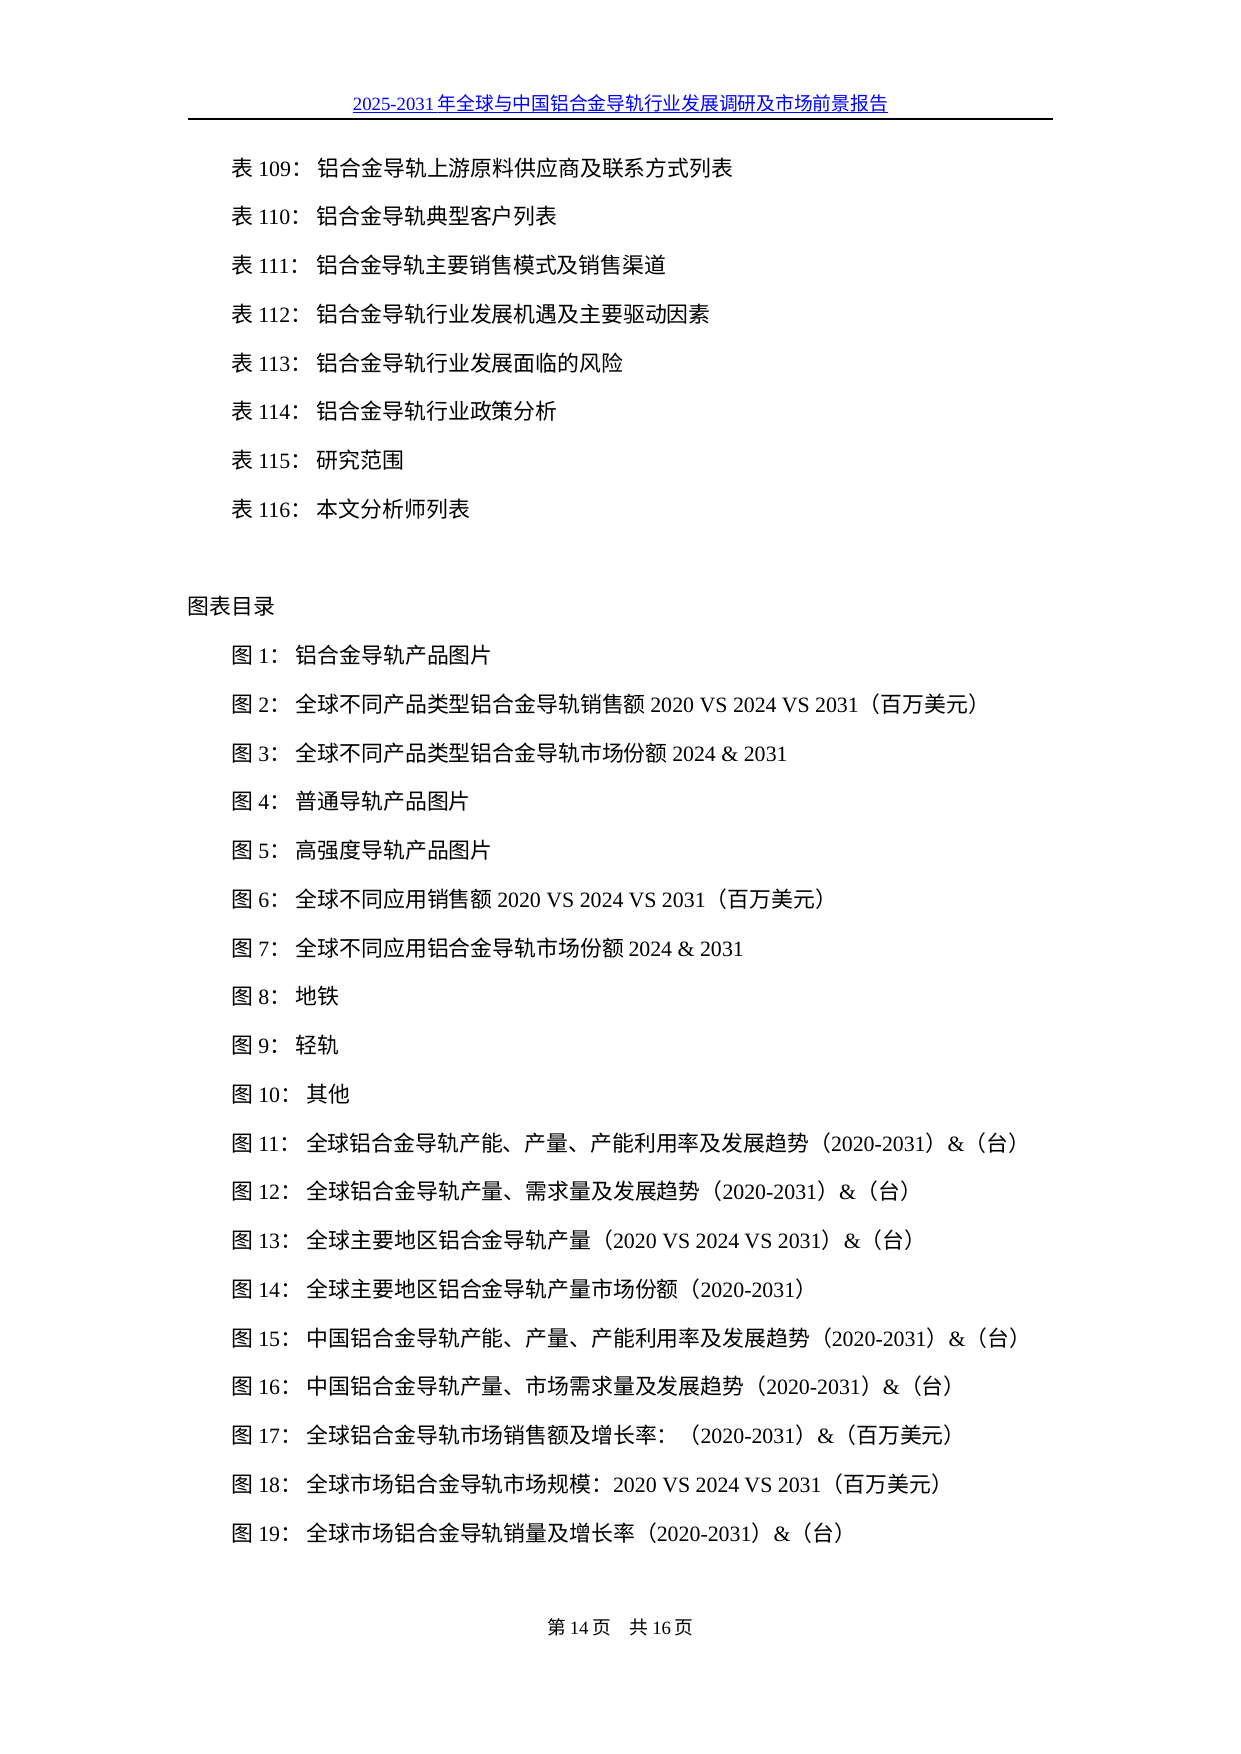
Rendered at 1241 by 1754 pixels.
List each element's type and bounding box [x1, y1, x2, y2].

text [187, 150, 1053, 1548]
